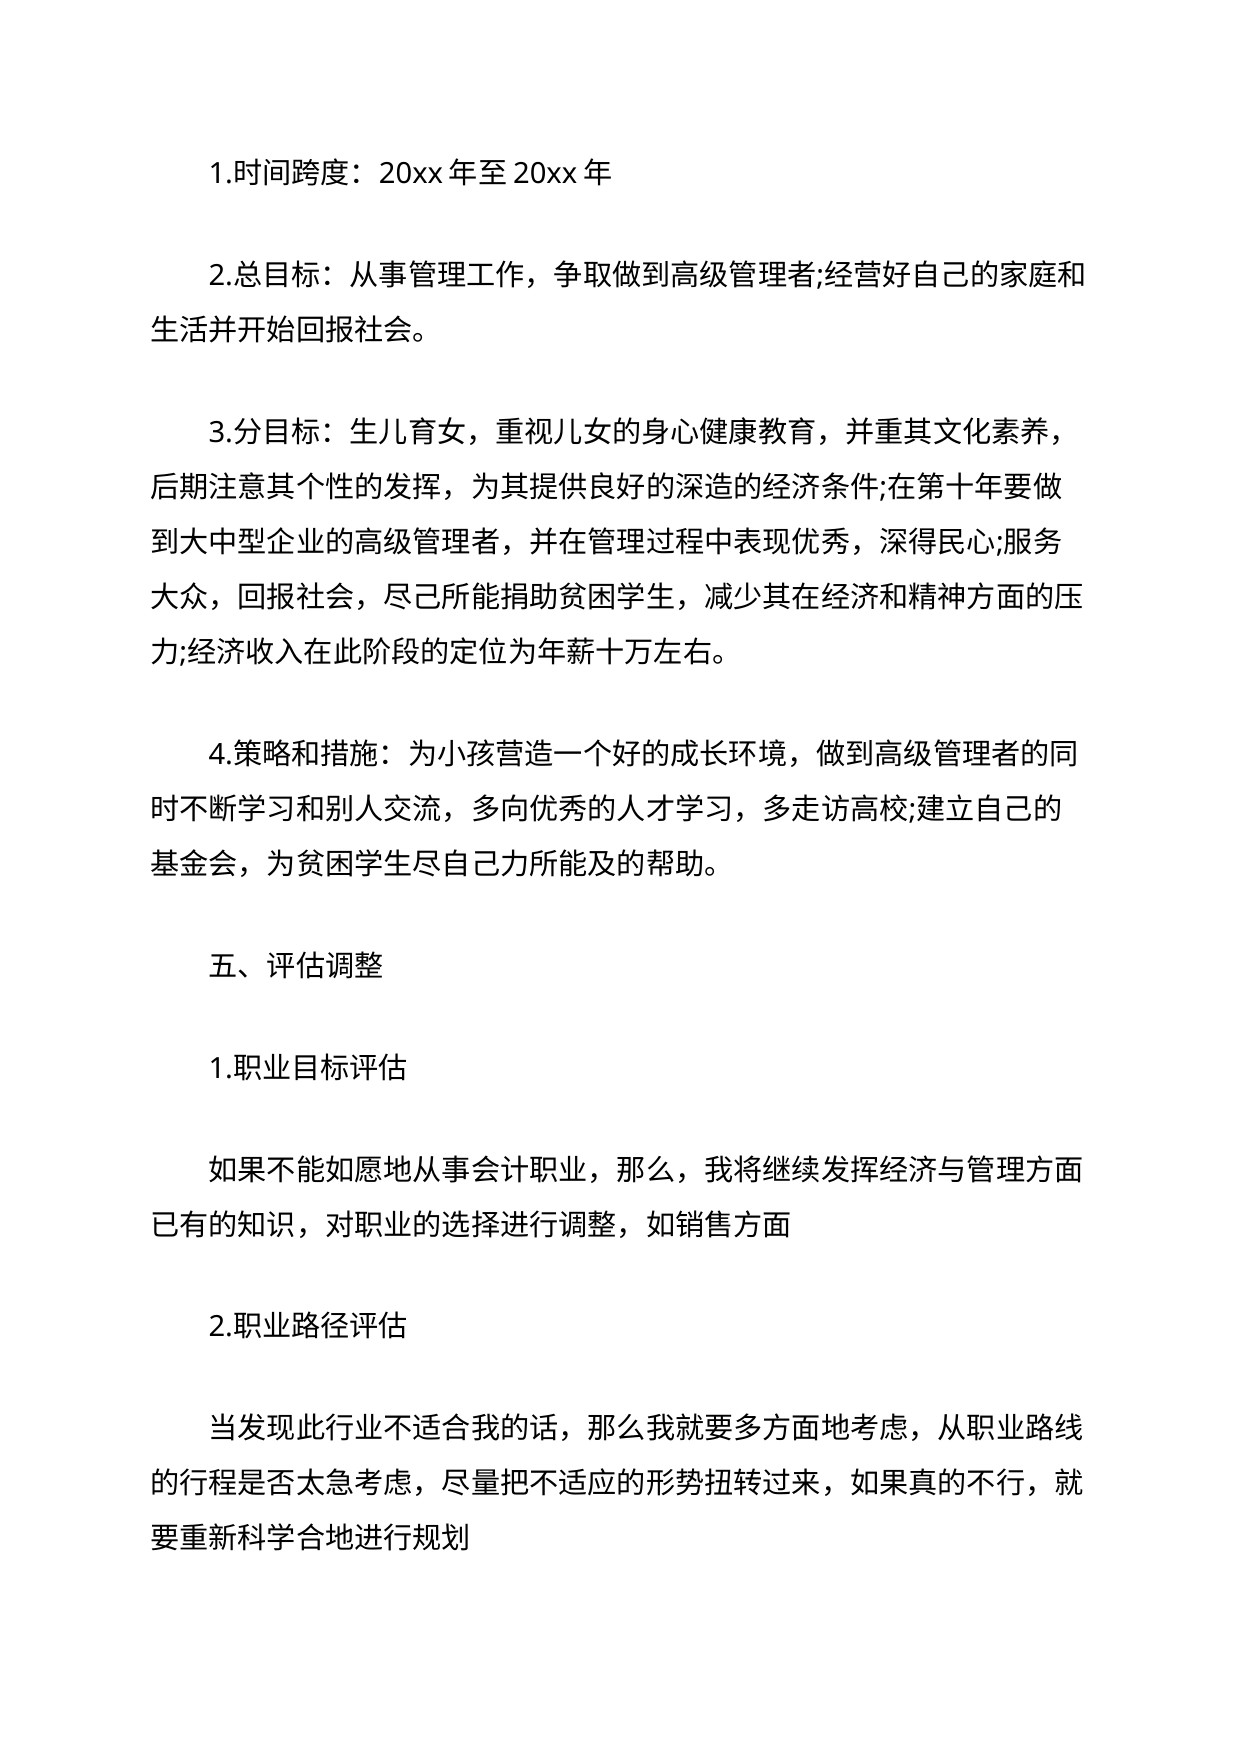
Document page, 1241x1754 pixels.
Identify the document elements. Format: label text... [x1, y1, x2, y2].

text 4.策略和措施：为小孩营造一个好的成长环境，做到高级管理者的同时不断学习和别人交流，多向优秀的人才学习，多走访高校;建立自己的基金会，为贫困学生尽自己力所能及的帮助。 [150, 731, 1090, 883]
text 1.时间跨度：20xx年至20xx年 [150, 150, 1090, 192]
text 1.职业目标评估 [150, 1044, 1090, 1087]
text 当发现此行业不适合我的话，那么我就要多方面地考虑，从职业路线的行程是否太急考虑，尽量把不适应的形势扭转过来，如果真的不行，就要重新科学合地进行规划 [150, 1405, 1090, 1557]
text 2.总目标：从事管理工作，争取做到高级管理者;经营好自己的家庭和生活并开始回报社会。 [150, 252, 1090, 349]
text 如果不能如愿地从事会计职业，那么，我将继续发挥经济与管理方面已有的知识，对职业的选择进行调整，如销售方面 [150, 1146, 1090, 1243]
text 五、评估调整 [150, 942, 1090, 985]
text 3.分目标：生儿育女，重视儿女的身心健康教育，并重其文化素养，后期注意其个性的发挥，为其提供良好的深造的经济条件;在第十年要做到大中型企业的高级管理者，并在管理过程中表现优秀，深得民心;服务大众，回报社会，尽己所能捐助贫困学生，减少其在经济和精神方面的压力;经济收入在此阶段的定位为年薪十万左右。 [150, 409, 1090, 671]
text 2.职业路径评估 [150, 1303, 1090, 1345]
